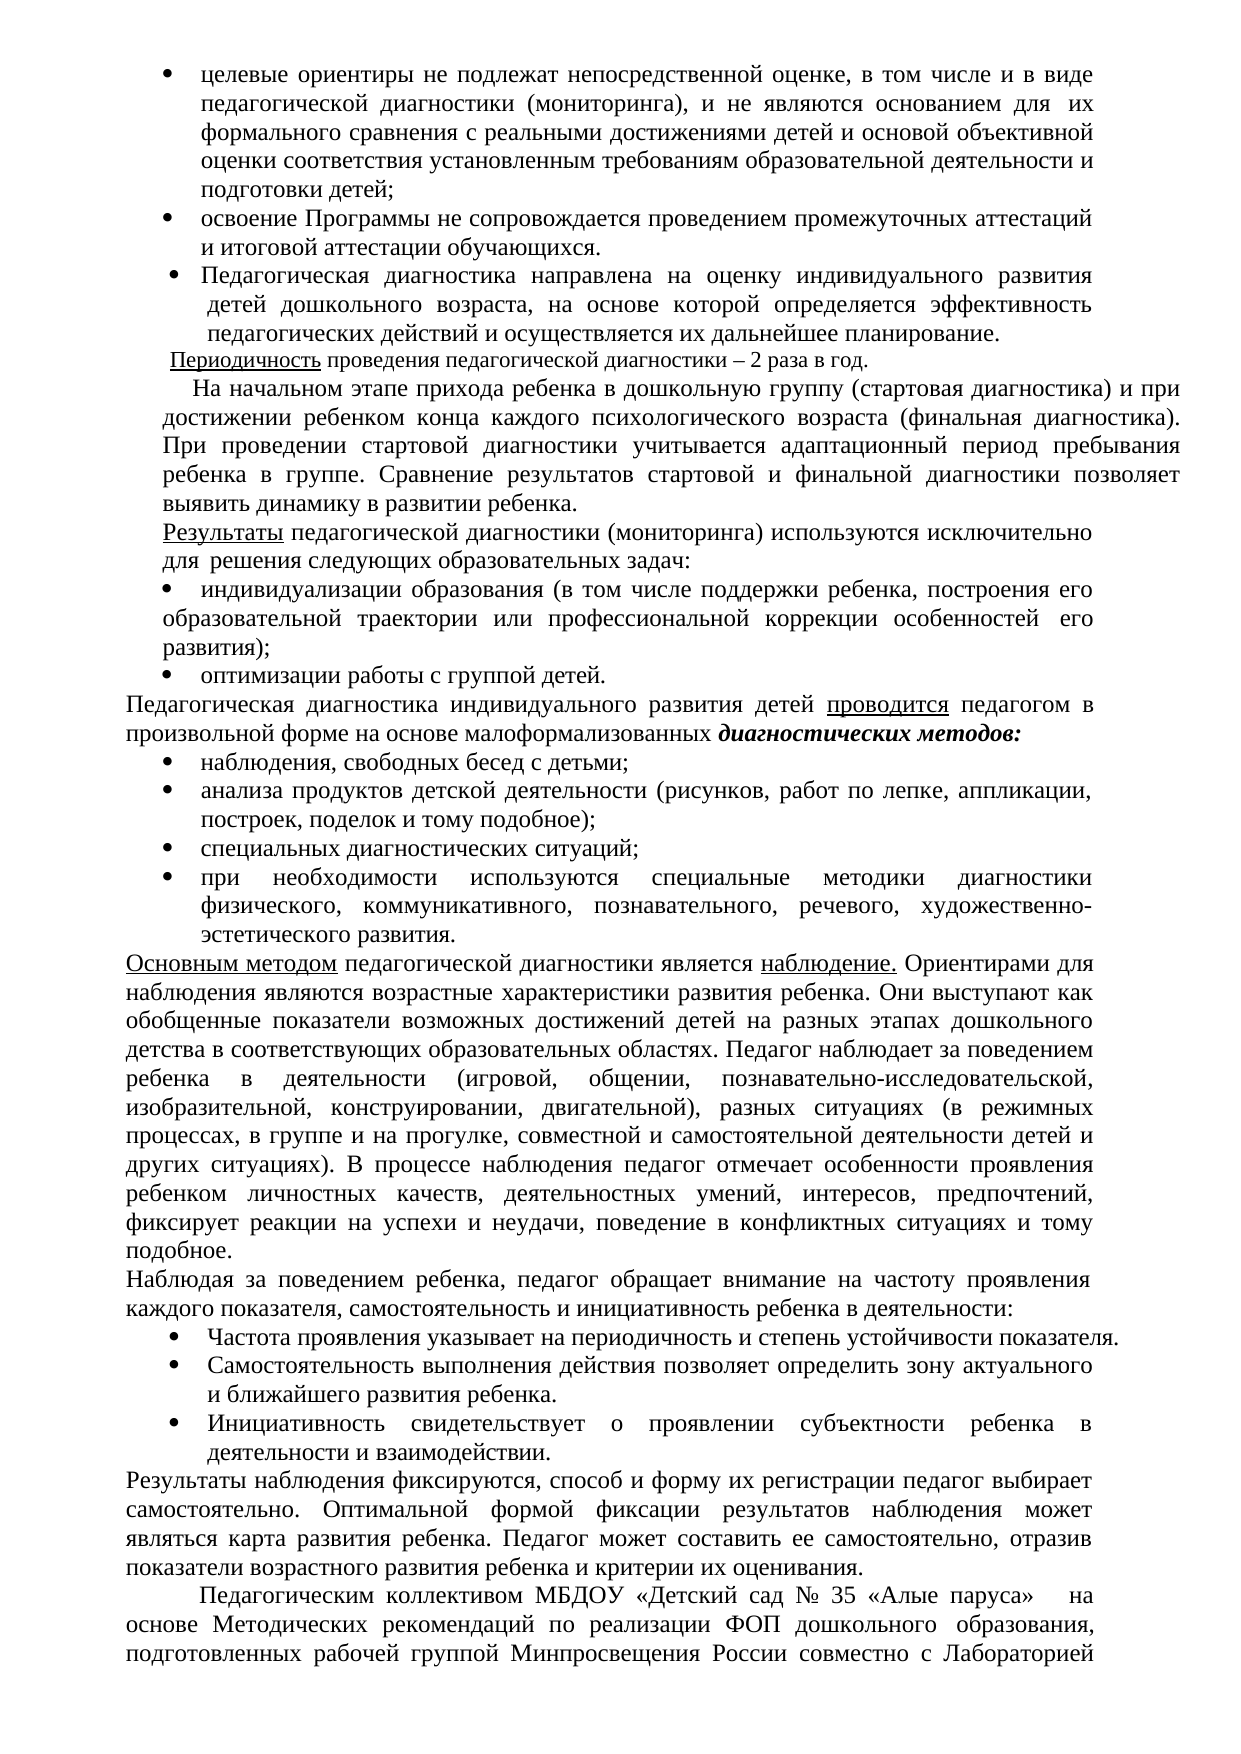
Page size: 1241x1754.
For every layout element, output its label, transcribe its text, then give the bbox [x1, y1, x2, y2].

list Самостоятельность выполнения действия позволяет определить зону актуального и ближайшего развития ребенка. [169, 1350, 1094, 1408]
list при необходимости используются специальные методики диагностики физического, коммуникативного, познавательного, речевого, художественно-эстетического развития. [163, 862, 1093, 948]
text Наблюдая за поведением ребенка, педагог обращает внимание на частоту проявления каждого показателя, самостоятельность и инициативность ребенка в деятельности: [126, 1264, 1092, 1322]
list Педагогическая диагностика направлена на оценку индивидуального развития детей дошкольного возраста, на основе которой определяется эффективность педагогических действий и осуществляется их дальнейшее планирование. [169, 260, 1093, 347]
list Частота проявления указывает на периодичность и степень устойчивости показателя. [169, 1322, 1181, 1350]
text На начальном этапе прихода ребенка в дошкольную группу (стартовая диагностика) и при достижении ребенком конца каждого психологического возраста (финальная диагностика). При проведении стартовой диагностики учитывается адаптационный период пребывания ребенка в группе. Сравнение результатов стартовой и финальной диагностики позволяет выявить динамику в развитии ребенка. [162, 373, 1181, 517]
list специальных диагностических ситуаций; [163, 833, 1181, 862]
list индивидуализации образования (в том числе поддержки ребенка, построения его образовательной траектории или профессиональной коррекции особенностей его развития); [162, 574, 1093, 660]
list оптимизации работы с группой детей. [162, 660, 1181, 689]
list анализа продуктов детской деятельности (рисунков, работ по лепке, аппликации, построек, поделок и тому подобное); [163, 775, 1092, 833]
list наблюдения, свободных бесед с детьми; [163, 747, 1181, 775]
list освоение Программы не сопровождается проведением промежуточных аттестаций и итоговой аттестации обучающихся. [163, 203, 1093, 260]
list целевые ориентиры не подлежат непосредственной оценке, в том числе и в виде педагогической диагностики (мониторинга), и не являются основанием для их формального сравнения с реальными достижениями детей и основой объективной оценки соответствия установленным требованиям образовательной деятельности и подготовки детей; [163, 59, 1094, 203]
text Основным методом педагогической диагностики является наблюдение. Ориентирами для наблюдения являются возрастные характеристики развития ребенка. Они выступают как обобщенные показатели возможных достижений детей на разных этапах дошкольного детства в соответствующих образовательных областях. Педагог наблюдает за поведением ребенка в деятельности (игровой, общении, познавательно-исследовательской, изобразительной, конструировании, двигательной), разных ситуациях (в режимных процессах, в группе и на прогулке, совместной и самостоятельной деятельности детей и других ситуациях). В процессе наблюдения педагог отмечает особенности проявления ребенком личностных качеств, деятельностных умений, интересов, предпочтений, фиксирует реакции на успехи и неудачи, поведение в конфликтных ситуациях и тому подобное. [126, 948, 1094, 1264]
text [126, 1580, 1094, 1667]
text Результаты наблюдения фиксируются, способ и форму их регистрации педагог выбирает самостоятельно. Оптимальной формой фиксации результатов наблюдения может являться карта развития ребенка. Педагог может составить ее самостоятельно, отразив показатели возрастного развития ребенка и критерии их оценивания. [126, 1465, 1093, 1580]
text Педагогическая диагностика индивидуального развития детей проводится педагогом в произвольной форме на основе малоформализованных диагностических методов: [126, 689, 1094, 747]
list Инициативность свидетельствует о проявлении субъектности ребенка в деятельности и взаимодействии. [169, 1408, 1093, 1465]
text Результаты педагогической диагностики (мониторинга) используются исключительно для решения следующих образовательных задач: [162, 517, 1093, 574]
text Периодичность проведения педагогической диагностики – 2 раза в год. [169, 347, 1093, 373]
